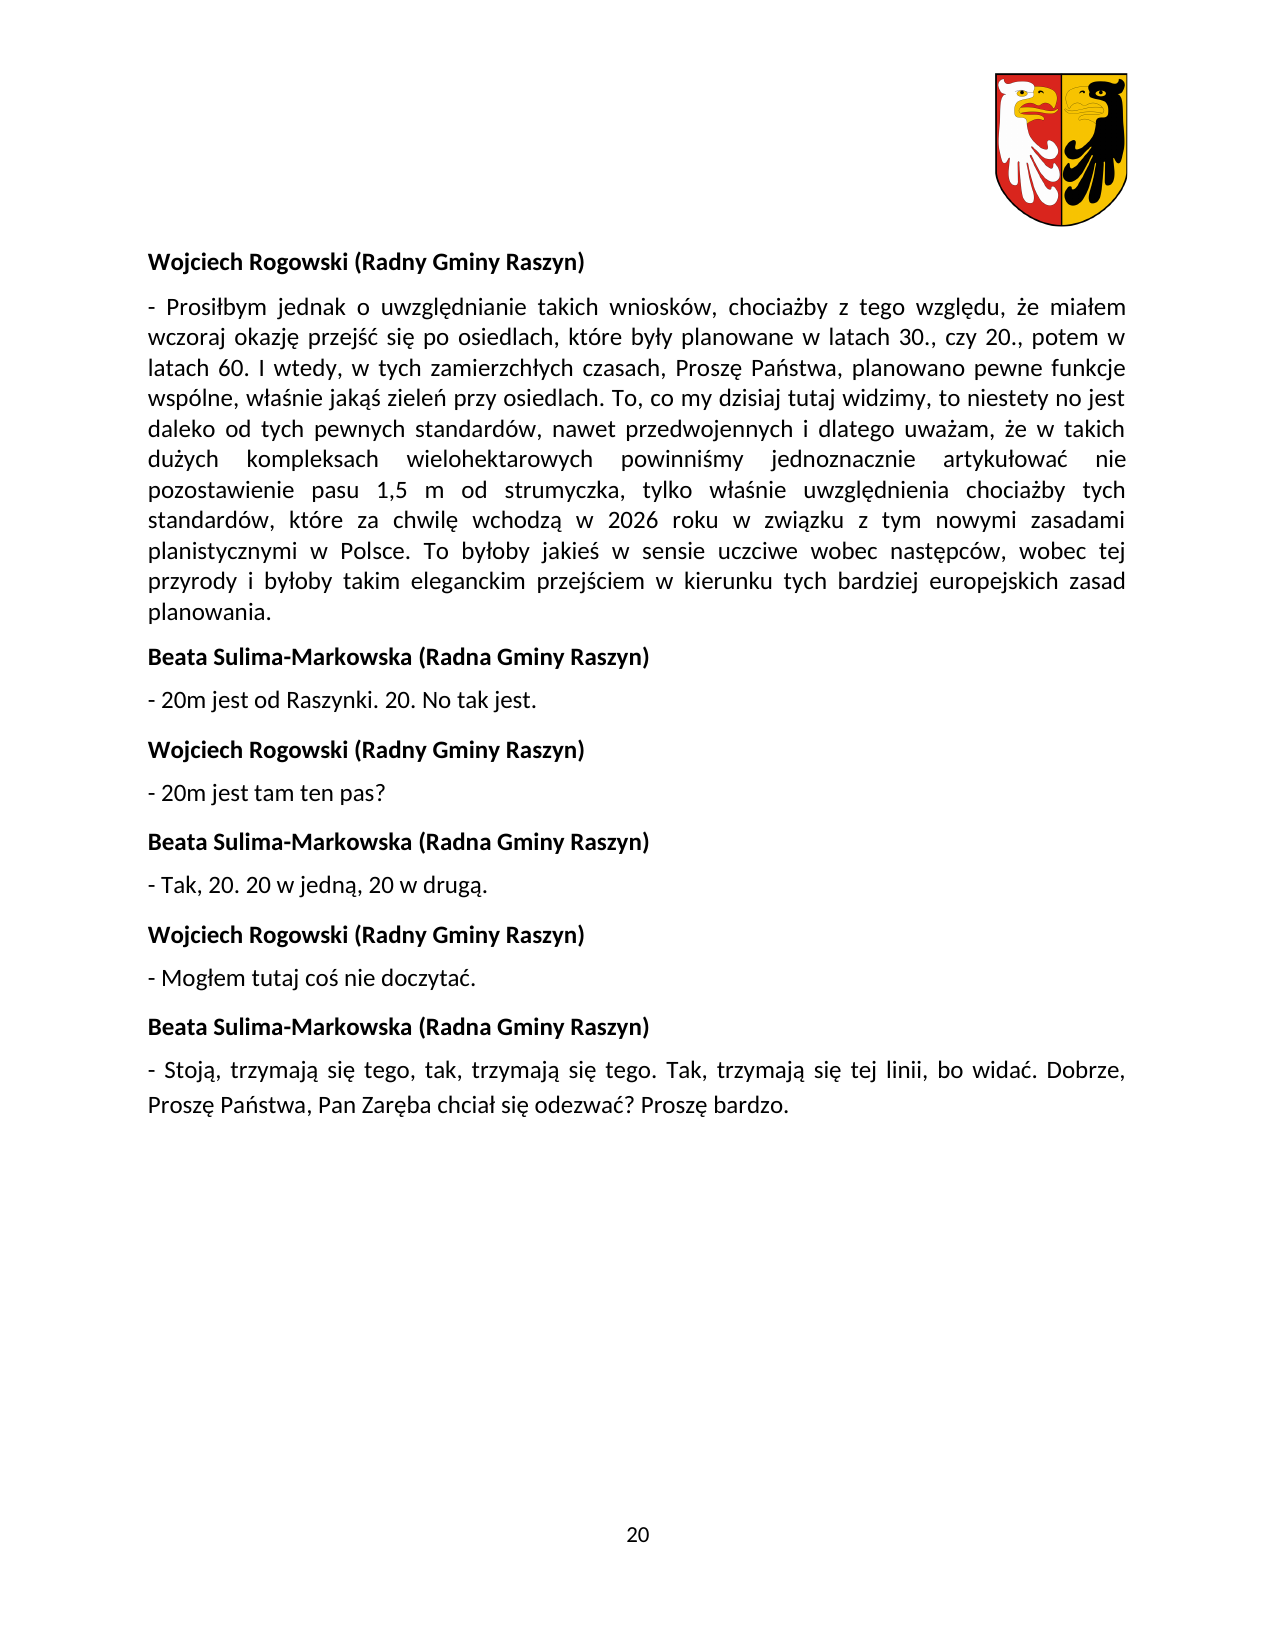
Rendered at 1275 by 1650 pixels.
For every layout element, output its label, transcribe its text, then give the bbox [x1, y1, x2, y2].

subtitle Beata Sulima-Markowska (Radna Gminy Raszyn) [148, 826, 1127, 857]
subtitle Beata Sulima-Markowska (Radna Gminy Raszyn) [148, 1012, 1127, 1042]
subtitle Wojciech Rogowski (Radny Gminy Raszyn) [148, 734, 1127, 764]
text - Tak, 20. 20 w jedną, 20 w drugą. [148, 869, 1127, 900]
text - 20m jest od Raszynki. 20. No tak jest. [148, 684, 1127, 715]
text - 20m jest tam ten pas? [148, 777, 1127, 807]
picture [995, 73, 1128, 227]
text - Stoją, trzymają się tego, tak, trzymają się tego. Tak, trzymają się tej linii, bo widać. Dobrze, Proszę Państwa, Pan Zaręba chciał się odezwać? Proszę bardzo. [148, 1054, 1127, 1120]
text - Mogłem tutaj coś nie doczytać. [148, 962, 1127, 992]
subtitle Wojciech Rogowski (Radny Gminy Raszyn) [148, 919, 1127, 949]
subtitle Wojciech Rogowski (Radny Gminy Raszyn) [148, 246, 1127, 276]
subtitle Beata Sulima-Markowska (Radna Gminy Raszyn) [148, 641, 1127, 672]
subtitle - Prosiłbym jednak o uwzględnianie takich wniosków, chociażby z tego względu, że miałem wczoraj okazję przejść się po osiedlach, które były planowane w latach 30., czy 20., potem w latach 60. I wtedy, w tych zamierzchłych czasach, Proszę Państwa, planowano pewne funkcje wspólne, właśnie jakąś zieleń przy osiedlach. To, co my dzisiaj tutaj widzimy, to niestety no jest daleko od tych pewnych standardów, nawet przedwojennych i dlatego uważam, że w takich dużych kompleksach wielohektarowych powinniśmy jednoznacznie artykułować nie pozostawienie pasu 1,5 m od strumyczka, tylko właśnie uwzględnienia chociażby tych standardów, które za chwilę wchodzą w 2026 roku w związku z tym nowymi zasadami planistycznymi w Polsce. To byłoby jakieś w sensie uczciwe wobec następców, wobec tej przyrody i byłoby takim eleganckim przejściem w kierunku tych bardziej europejskich zasad planowania. [148, 291, 1127, 627]
